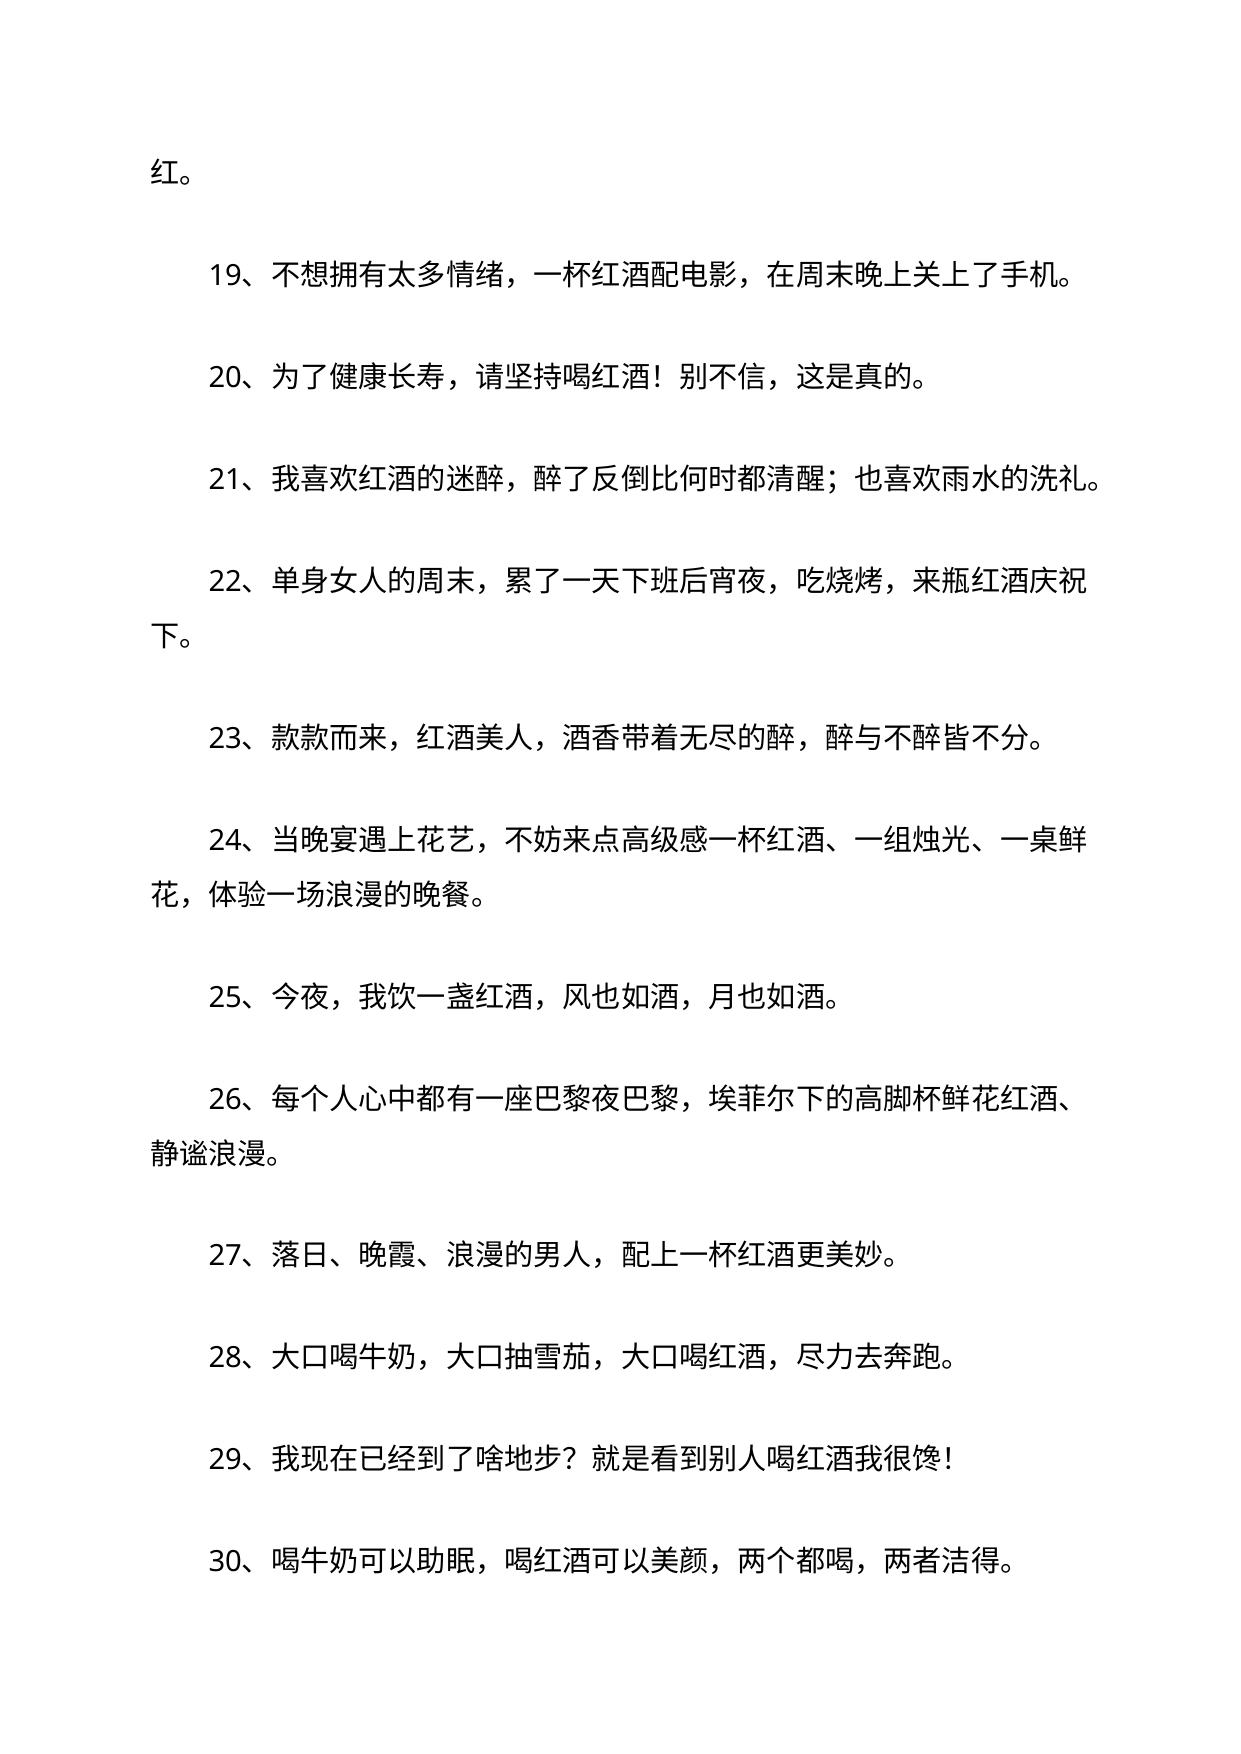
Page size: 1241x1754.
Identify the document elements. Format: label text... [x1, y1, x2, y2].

text 26、每个人心中都有一座巴黎夜巴黎，埃菲尔下的高脚杯鲜花红酒、静谧浪漫。 [150, 1075, 1090, 1172]
text 29、我现在已经到了啥地步？就是看到别人喝红酒我很馋！ [150, 1436, 1090, 1478]
text 24、当晚宴遇上花艺，不妨来点高级感一杯红酒、一组烛光、一桌鲜花，体验一场浪漫的晚餐。 [150, 816, 1090, 914]
text 20、为了健康长寿，请坚持喝红酒！别不信，这是真的。 [150, 354, 1090, 396]
text 27、落日、晚霞、浪漫的男人，配上一杯红酒更美妙。 [150, 1232, 1090, 1274]
text 19、不想拥有太多情绪，一杯红酒配电影，在周末晚上关上了手机。 [150, 252, 1090, 294]
text 25、今夜，我饮一盏红酒，风也如酒，月也如酒。 [150, 973, 1090, 1016]
text 28、大口喝牛奶，大口抽雪茄，大口喝红酒，尽力去奔跑。 [150, 1334, 1090, 1376]
text 22、单身女人的周末，累了一天下班后宵夜，吃烧烤，来瓶红酒庆祝下。 [150, 558, 1090, 655]
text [150, 150, 1090, 192]
text 30、喝牛奶可以助眠，喝红酒可以美颜，两个都喝，两者洁得。 [150, 1538, 1090, 1580]
text 23、款款而来，红酒美人，酒香带着无尽的醉，醉与不醉皆不分。 [150, 714, 1090, 757]
text 21、我喜欢红酒的迷醉，醉了反倒比何时都清醒；也喜欢雨水的洗礼。 [150, 456, 1090, 498]
